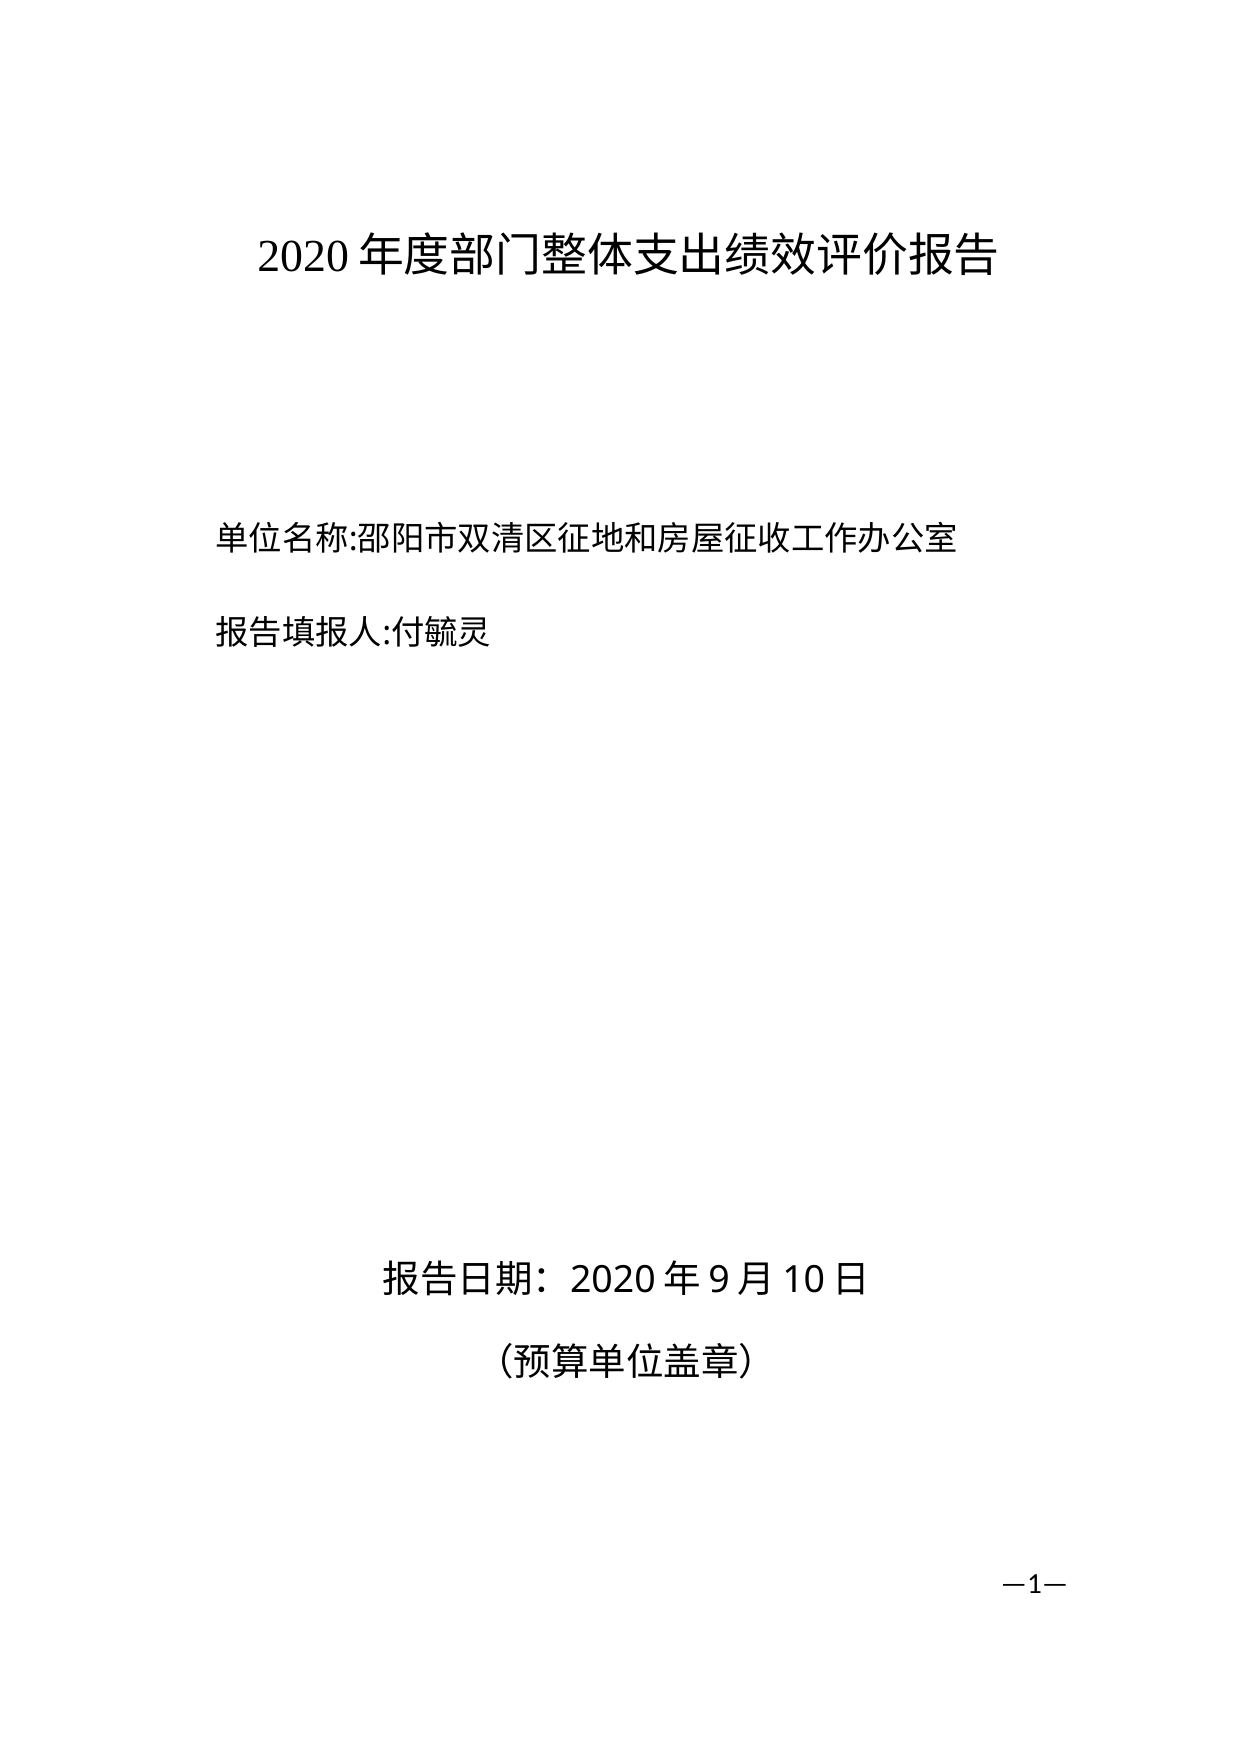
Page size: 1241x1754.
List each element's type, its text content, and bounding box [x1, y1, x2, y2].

text 单位名称:邵阳市双清区征地和房屋征收工作办公室 [165, 512, 1087, 560]
text 2020年度部门整体支出绩效评价报告 [165, 218, 1087, 285]
text 报告日期：2020年9月10日 [165, 1226, 1087, 1309]
text 报告填报人:付毓灵 [165, 606, 1087, 654]
text （预算单位盖章） [165, 1309, 1087, 1392]
